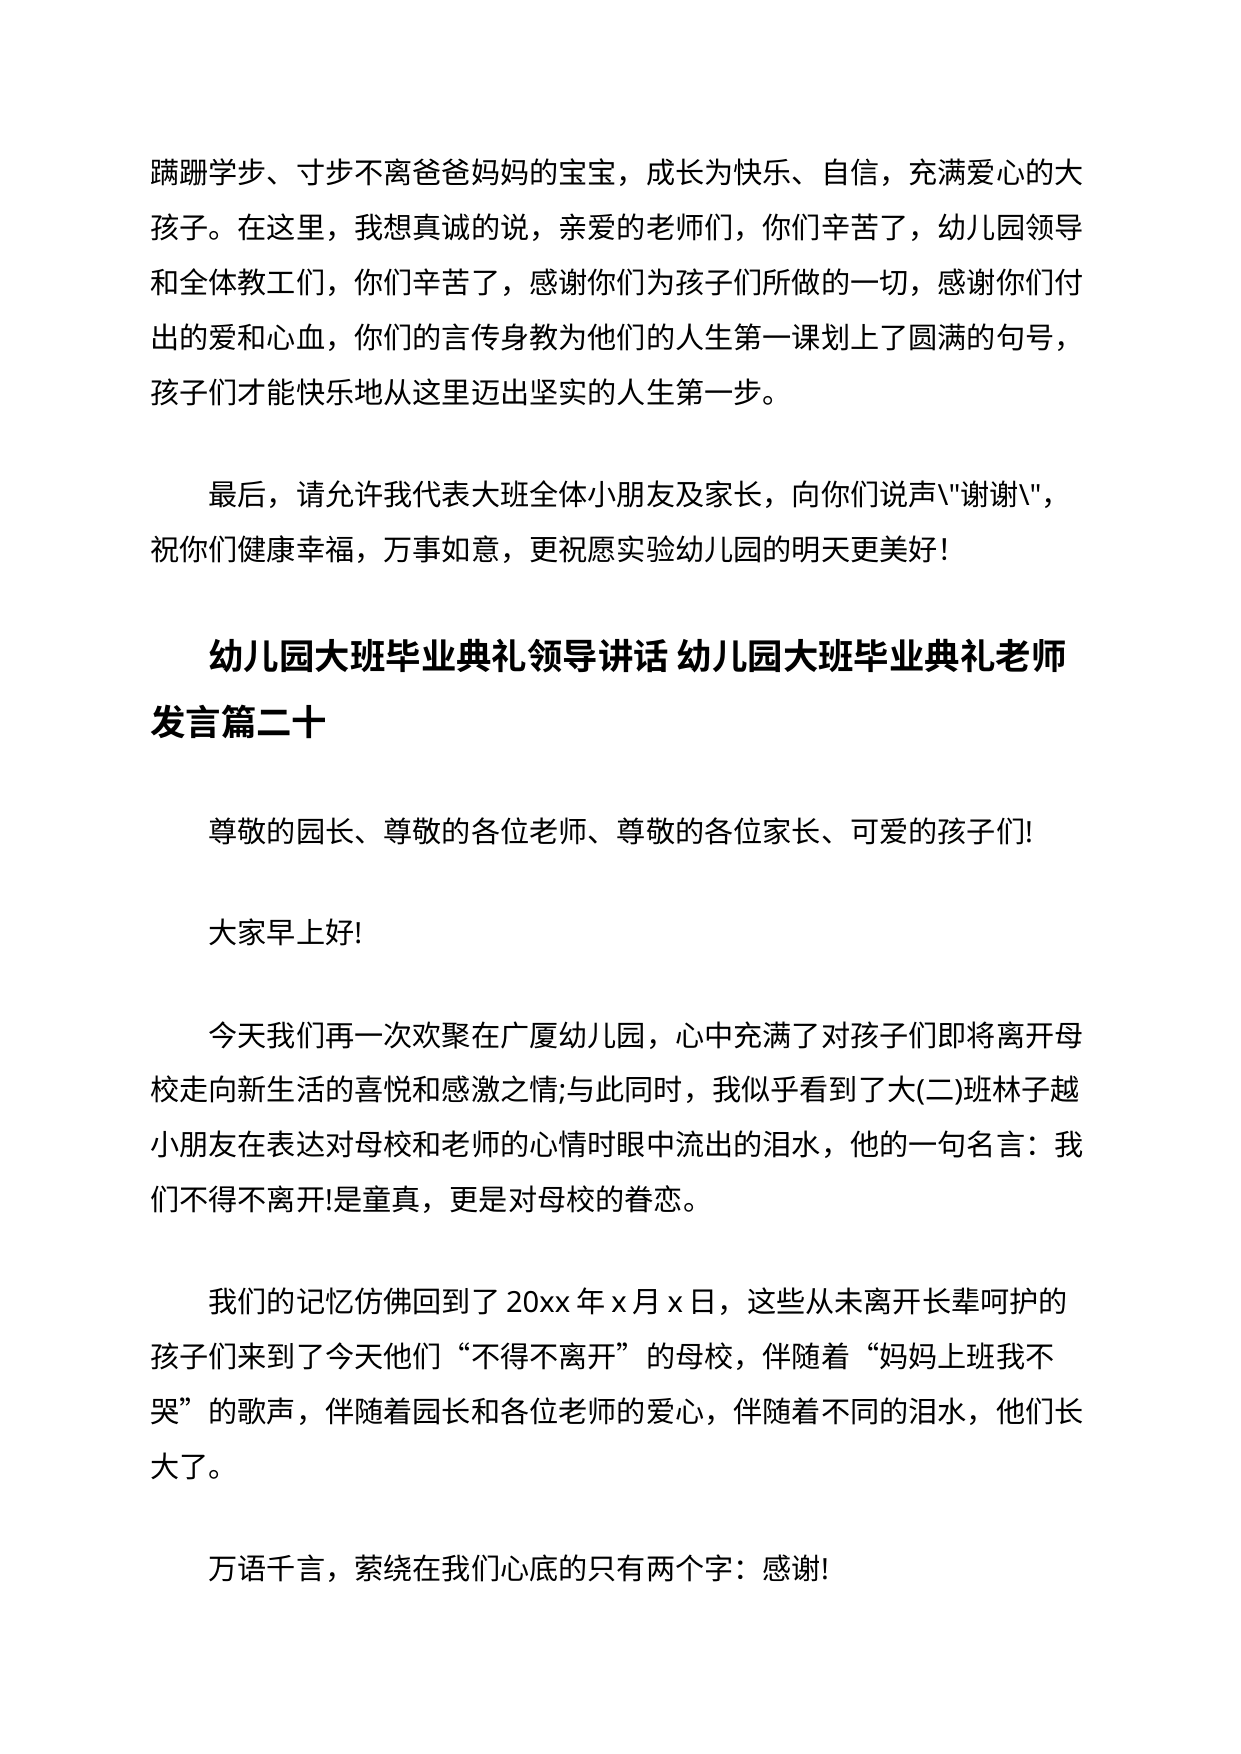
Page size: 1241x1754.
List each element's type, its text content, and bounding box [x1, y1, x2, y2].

text 最后，请允许我代表大班全体小朋友及家长，向你们说声\"谢谢\"，祝你们健康幸福，万事如意，更祝愿实验幼儿园的明天更美好！ [150, 471, 1090, 569]
text 大家早上好! [150, 910, 1090, 952]
text 我们的记忆仿佛回到了20xx年x月x日，这些从未离开长辈呵护的孩子们来到了今天他们“不得不离开”的母校，伴随着“妈妈上班我不哭”的歌声，伴随着园长和各位老师的爱心，伴随着不同的泪水，他们长大了。 [150, 1279, 1090, 1486]
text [150, 150, 1090, 412]
text 万语千言，萦绕在我们心底的只有两个字：感谢! [150, 1545, 1090, 1588]
text 今天我们再一次欢聚在广厦幼儿园，心中充满了对孩子们即将离开母校走向新生活的喜悦和感激之情;与此同时，我似乎看到了大(二)班林子越小朋友在表达对母校和老师的心情时眼中流出的泪水，他的一句名言：我们不得不离开!是童真，更是对母校的眷恋。 [150, 1012, 1090, 1219]
text 幼儿园大班毕业典礼领导讲话 幼儿园大班毕业典礼老师发言篇二十 [150, 628, 1090, 746]
text 尊敬的园长、尊敬的各位老师、尊敬的各位家长、可爱的孩子们! [150, 808, 1090, 851]
